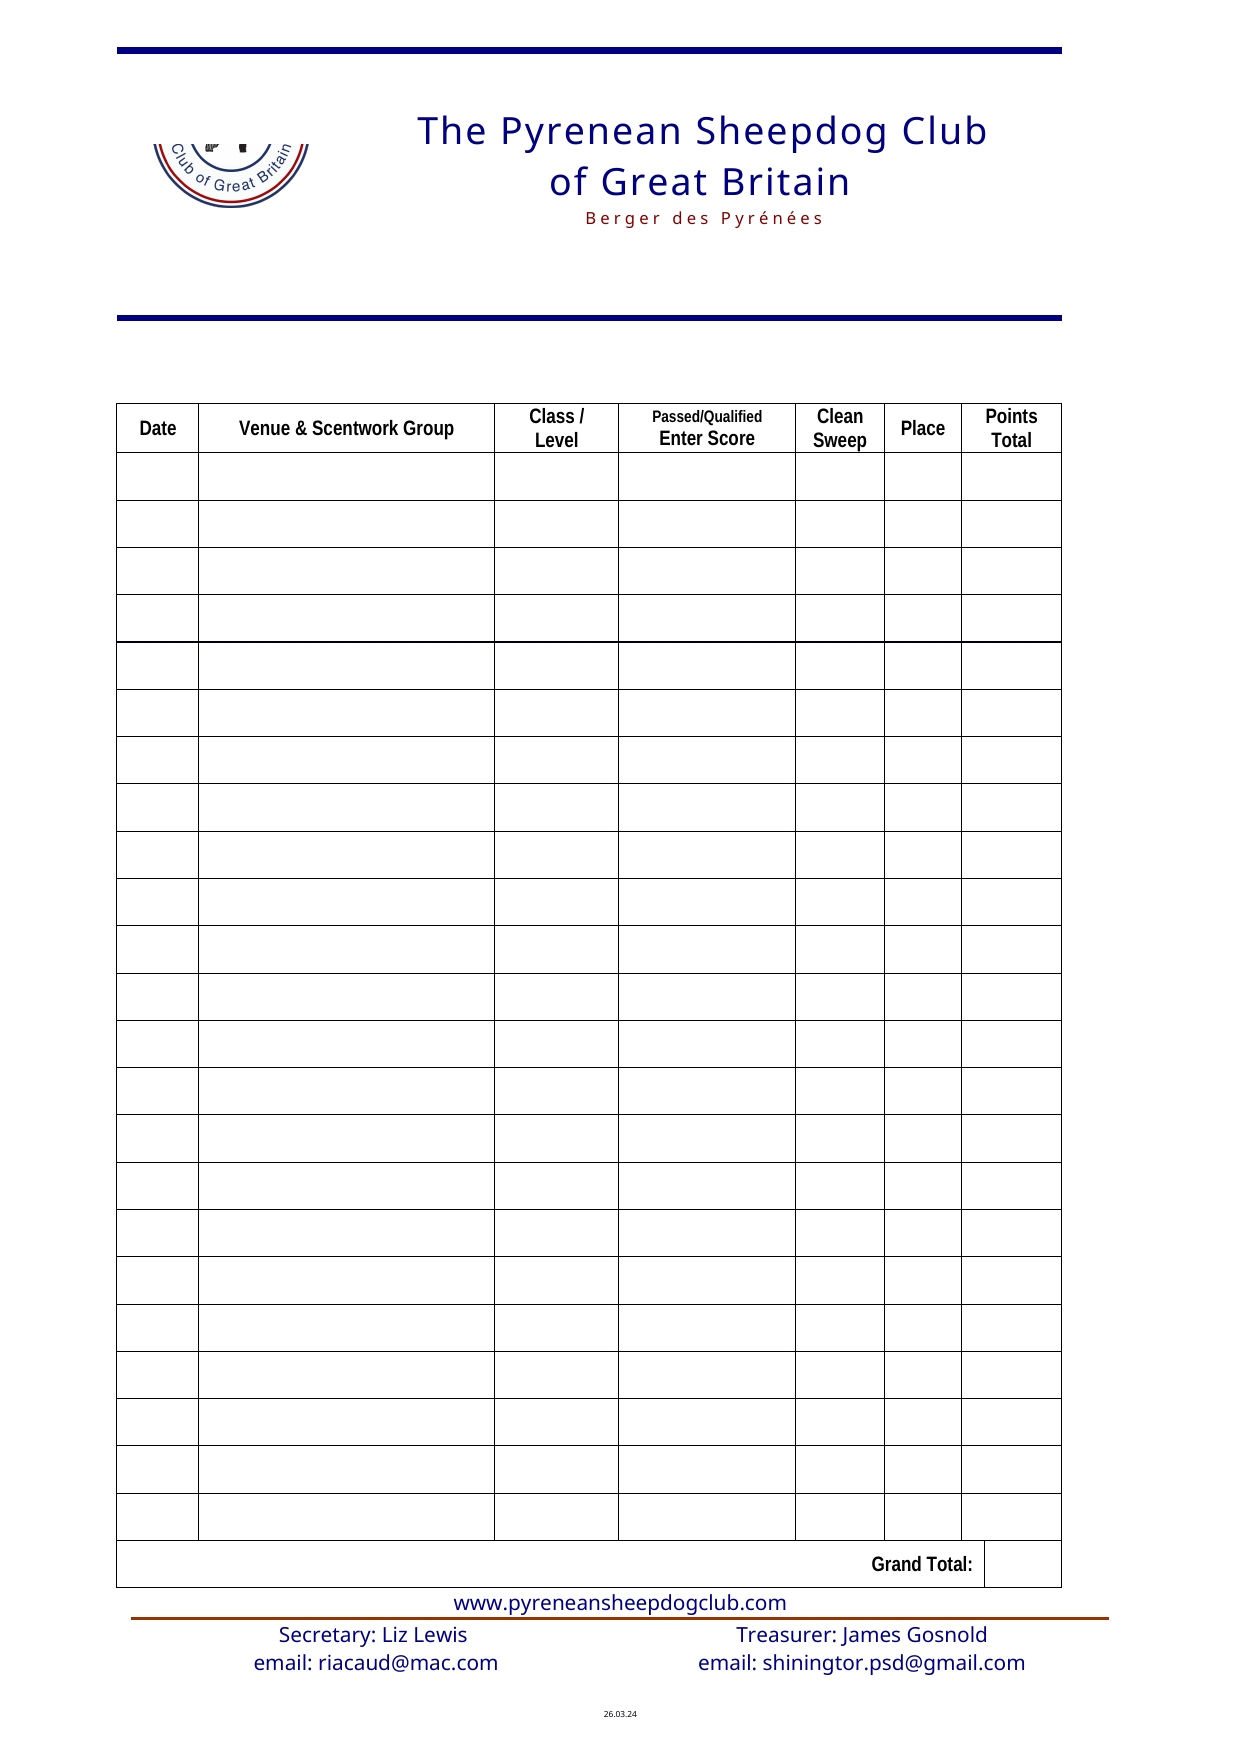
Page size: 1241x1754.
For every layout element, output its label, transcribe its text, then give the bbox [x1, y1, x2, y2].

table_cell [117, 453, 198, 499]
table_cell [619, 1021, 795, 1067]
table_cell [796, 1210, 884, 1256]
table_cell [885, 453, 961, 499]
table_cell [962, 879, 1061, 925]
table_cell [199, 1446, 494, 1493]
table_cell [495, 1163, 618, 1209]
table_cell [619, 1305, 795, 1351]
table_cell [495, 1399, 618, 1445]
table_cell [117, 643, 198, 689]
table_cell [962, 926, 1061, 972]
table_cell [962, 832, 1061, 878]
table_cell [495, 1446, 618, 1493]
table_cell [796, 926, 884, 972]
table_cell [885, 595, 961, 641]
table_cell [117, 690, 198, 736]
table_cell [962, 501, 1061, 547]
table_cell [199, 1021, 494, 1067]
table_cell [962, 643, 1061, 689]
table_cell [117, 1446, 198, 1493]
table_cell [495, 690, 618, 736]
table_cell [962, 1446, 1061, 1493]
table_cell [619, 1257, 795, 1303]
table_cell [962, 690, 1061, 736]
table_cell [796, 595, 884, 641]
table_cell [495, 1305, 618, 1351]
table_cell [885, 737, 961, 783]
table_cell [885, 1399, 961, 1445]
table_cell [962, 1021, 1061, 1067]
table_cell [117, 784, 198, 831]
table_cell [199, 737, 494, 783]
table_cell [495, 1115, 618, 1162]
table_cell [962, 737, 1061, 783]
table_cell [117, 737, 198, 783]
table_cell [619, 501, 795, 547]
table_cell [885, 926, 961, 972]
table_cell [495, 1494, 618, 1540]
table_cell [885, 1352, 961, 1398]
table_header Clean Sweep [796, 404, 884, 452]
table_cell [619, 879, 795, 925]
table_cell [619, 548, 795, 594]
table_header Points Total [962, 404, 1061, 452]
table_cell [495, 595, 618, 641]
table_cell [199, 690, 494, 736]
table_cell [796, 1257, 884, 1303]
table_cell [962, 1115, 1061, 1162]
table_cell [199, 1257, 494, 1303]
table_cell [962, 974, 1061, 1020]
table_cell [796, 1446, 884, 1493]
table_cell [962, 453, 1061, 499]
table_cell [495, 453, 618, 499]
table_cell [199, 1352, 494, 1398]
table_cell [885, 1163, 961, 1209]
table_cell [117, 1021, 198, 1067]
table_cell [199, 1163, 494, 1209]
table_cell [117, 1257, 198, 1303]
table_cell [495, 832, 618, 878]
table_cell [796, 1352, 884, 1398]
table_cell [885, 1305, 961, 1351]
table_cell [619, 737, 795, 783]
table_cell [117, 1068, 198, 1114]
table_cell [619, 784, 795, 831]
table_cell [962, 1399, 1061, 1445]
table_cell [117, 1115, 198, 1162]
table_cell [495, 1021, 618, 1067]
table_cell [885, 974, 961, 1020]
table_cell [199, 784, 494, 831]
table_cell [117, 1494, 198, 1540]
table_cell [619, 595, 795, 641]
table_cell [619, 1446, 795, 1493]
table_cell [962, 1163, 1061, 1209]
table_cell [117, 1305, 198, 1351]
table_cell [796, 1068, 884, 1114]
table_cell [796, 1399, 884, 1445]
table_cell [619, 1115, 795, 1162]
table_cell [117, 1210, 198, 1256]
table_cell [199, 1068, 494, 1114]
table_cell [796, 832, 884, 878]
table_cell Grand Total: [117, 1541, 984, 1587]
table_cell [796, 974, 884, 1020]
table_cell [117, 501, 198, 547]
table_cell [619, 643, 795, 689]
table_cell [117, 974, 198, 1020]
table_cell [199, 1399, 494, 1445]
table_cell [962, 548, 1061, 594]
table_cell [796, 453, 884, 499]
table_cell [796, 1494, 884, 1540]
table_cell [962, 784, 1061, 831]
table_cell [199, 453, 494, 499]
table_cell [796, 1115, 884, 1162]
table_cell [962, 1257, 1061, 1303]
table_cell [796, 879, 884, 925]
table_cell [495, 974, 618, 1020]
table_cell [985, 1541, 1061, 1587]
table_cell [117, 1163, 198, 1209]
table_cell [199, 832, 494, 878]
table_cell [796, 784, 884, 831]
table_cell [796, 501, 884, 547]
table_cell [495, 548, 618, 594]
table_cell [962, 1352, 1061, 1398]
table_cell [199, 595, 494, 641]
table_cell [885, 1068, 961, 1114]
table_cell [495, 784, 618, 831]
table_cell [885, 1257, 961, 1303]
table_cell [619, 926, 795, 972]
table_cell [619, 1399, 795, 1445]
table_cell [619, 1068, 795, 1114]
table_cell [117, 926, 198, 972]
table_cell [885, 501, 961, 547]
table_cell [962, 1305, 1061, 1351]
table_cell [796, 548, 884, 594]
table_cell [885, 1115, 961, 1162]
table_cell [619, 1352, 795, 1398]
table_cell [796, 737, 884, 783]
table_cell [117, 1352, 198, 1398]
table_header Date [117, 404, 198, 452]
table_cell [117, 595, 198, 641]
table_cell [199, 974, 494, 1020]
table_cell [495, 1257, 618, 1303]
table_cell [796, 690, 884, 736]
table_cell [962, 1494, 1061, 1540]
table_cell [117, 832, 198, 878]
table_cell [199, 1210, 494, 1256]
table_cell [885, 548, 961, 594]
table_cell [199, 1494, 494, 1540]
table_cell [199, 926, 494, 972]
table_header Class / Level [495, 404, 618, 452]
table_cell [796, 643, 884, 689]
table_cell [495, 643, 618, 689]
table_cell [885, 879, 961, 925]
table_cell [962, 1068, 1061, 1114]
table_cell [495, 1210, 618, 1256]
table_cell [796, 1163, 884, 1209]
table_cell [619, 974, 795, 1020]
table_cell [117, 548, 198, 594]
table_header Venue & Scentwork Group [199, 404, 494, 452]
table_cell [199, 501, 494, 547]
table_cell [495, 737, 618, 783]
table_cell [619, 1494, 795, 1540]
table_cell [619, 832, 795, 878]
table_cell [619, 453, 795, 499]
table_cell [199, 1305, 494, 1351]
table_cell [495, 879, 618, 925]
table_cell [199, 879, 494, 925]
table_cell [885, 643, 961, 689]
table_cell [885, 784, 961, 831]
table_cell [117, 1399, 198, 1445]
table_cell [885, 690, 961, 736]
table_cell [199, 1115, 494, 1162]
table_cell [495, 1352, 618, 1398]
table_cell [885, 1494, 961, 1540]
table_cell [962, 1210, 1061, 1256]
table_cell [885, 1021, 961, 1067]
table_cell [962, 595, 1061, 641]
table_cell [199, 548, 494, 594]
table_cell [619, 690, 795, 736]
table_header Place [885, 404, 961, 452]
table_cell [495, 501, 618, 547]
table_cell [885, 1446, 961, 1493]
table_cell [619, 1163, 795, 1209]
table_cell [117, 879, 198, 925]
table_cell [619, 1210, 795, 1256]
table_cell [495, 926, 618, 972]
table_cell [796, 1021, 884, 1067]
table_cell [796, 1305, 884, 1351]
table_cell [199, 643, 494, 689]
table_cell [885, 832, 961, 878]
table_cell [885, 1210, 961, 1256]
table_cell [495, 1068, 618, 1114]
table_header Passed/Qualified Enter Score [619, 404, 795, 452]
picture [152, 144, 310, 208]
